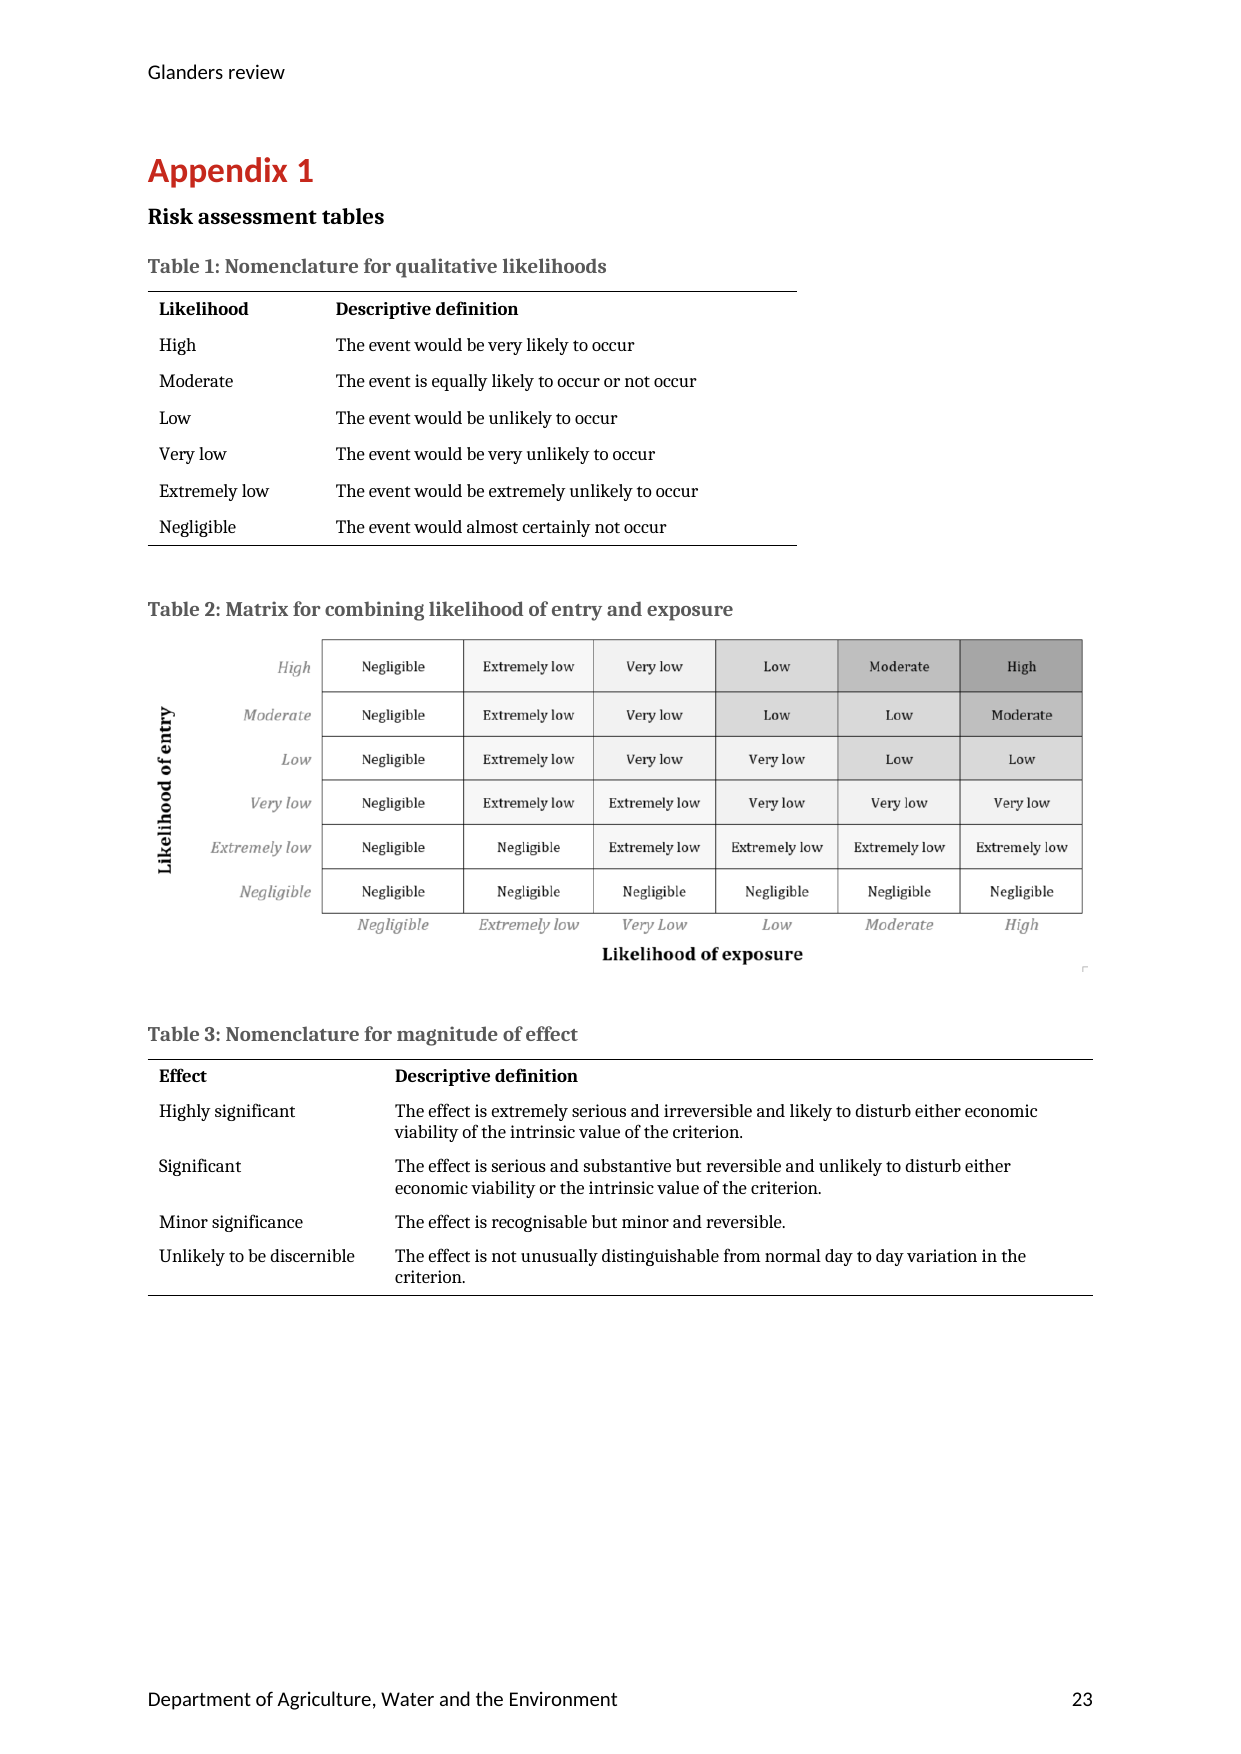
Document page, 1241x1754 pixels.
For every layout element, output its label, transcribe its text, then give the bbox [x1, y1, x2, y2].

table_cell Low [148, 400, 324, 436]
text Table 3: Nomenclature for magnitude of effect [148, 1022, 1092, 1046]
table_cell Highly significant [148, 1094, 384, 1149]
table_cell Unlikely to be discernible [148, 1239, 384, 1295]
table_header Likelihood [148, 292, 324, 327]
table_cell The event would be very unlikely to occur [324, 436, 797, 473]
table_cell Significant [148, 1150, 384, 1205]
subtitle Appendix 1 [148, 148, 1092, 191]
table_cell The effect is not unusually distinguishable from normal day to day variation in the criterion. [384, 1239, 1092, 1295]
table_cell Moderate [148, 364, 324, 400]
table_header Effect [148, 1060, 384, 1094]
table_cell High [148, 327, 324, 364]
table_header Descriptive definition [384, 1060, 1092, 1094]
table_cell The effect is serious and substantive but reversible and unlikely to disturb either economic viability or the intrinsic value of the criterion. [384, 1150, 1092, 1205]
text Table 2: Matrix for combining likelihood of entry and exposure [148, 597, 1092, 621]
table_cell Minor significance [148, 1205, 384, 1239]
table_cell The effect is recognisable but minor and reversible. [384, 1205, 1092, 1239]
table_cell The event would be unlikely to occur [324, 400, 797, 436]
table_cell Negligible [148, 509, 324, 545]
table_cell The event would almost certainly not occur [324, 509, 797, 545]
text Risk assessment tables [148, 203, 1092, 230]
table_cell The event is equally likely to occur or not occur [324, 364, 797, 400]
table_cell Extremely low [148, 473, 324, 509]
table_cell The event would be very likely to occur [324, 327, 797, 364]
table_cell The effect is extremely serious and irreversible and likely to disturb either economic viability of the intrinsic value of the criterion. [384, 1094, 1092, 1149]
table_cell The event would be extremely unlikely to occur [324, 473, 797, 509]
table_cell Very low [148, 436, 324, 473]
table_header Descriptive definition [324, 292, 797, 327]
picture [147, 633, 1088, 972]
